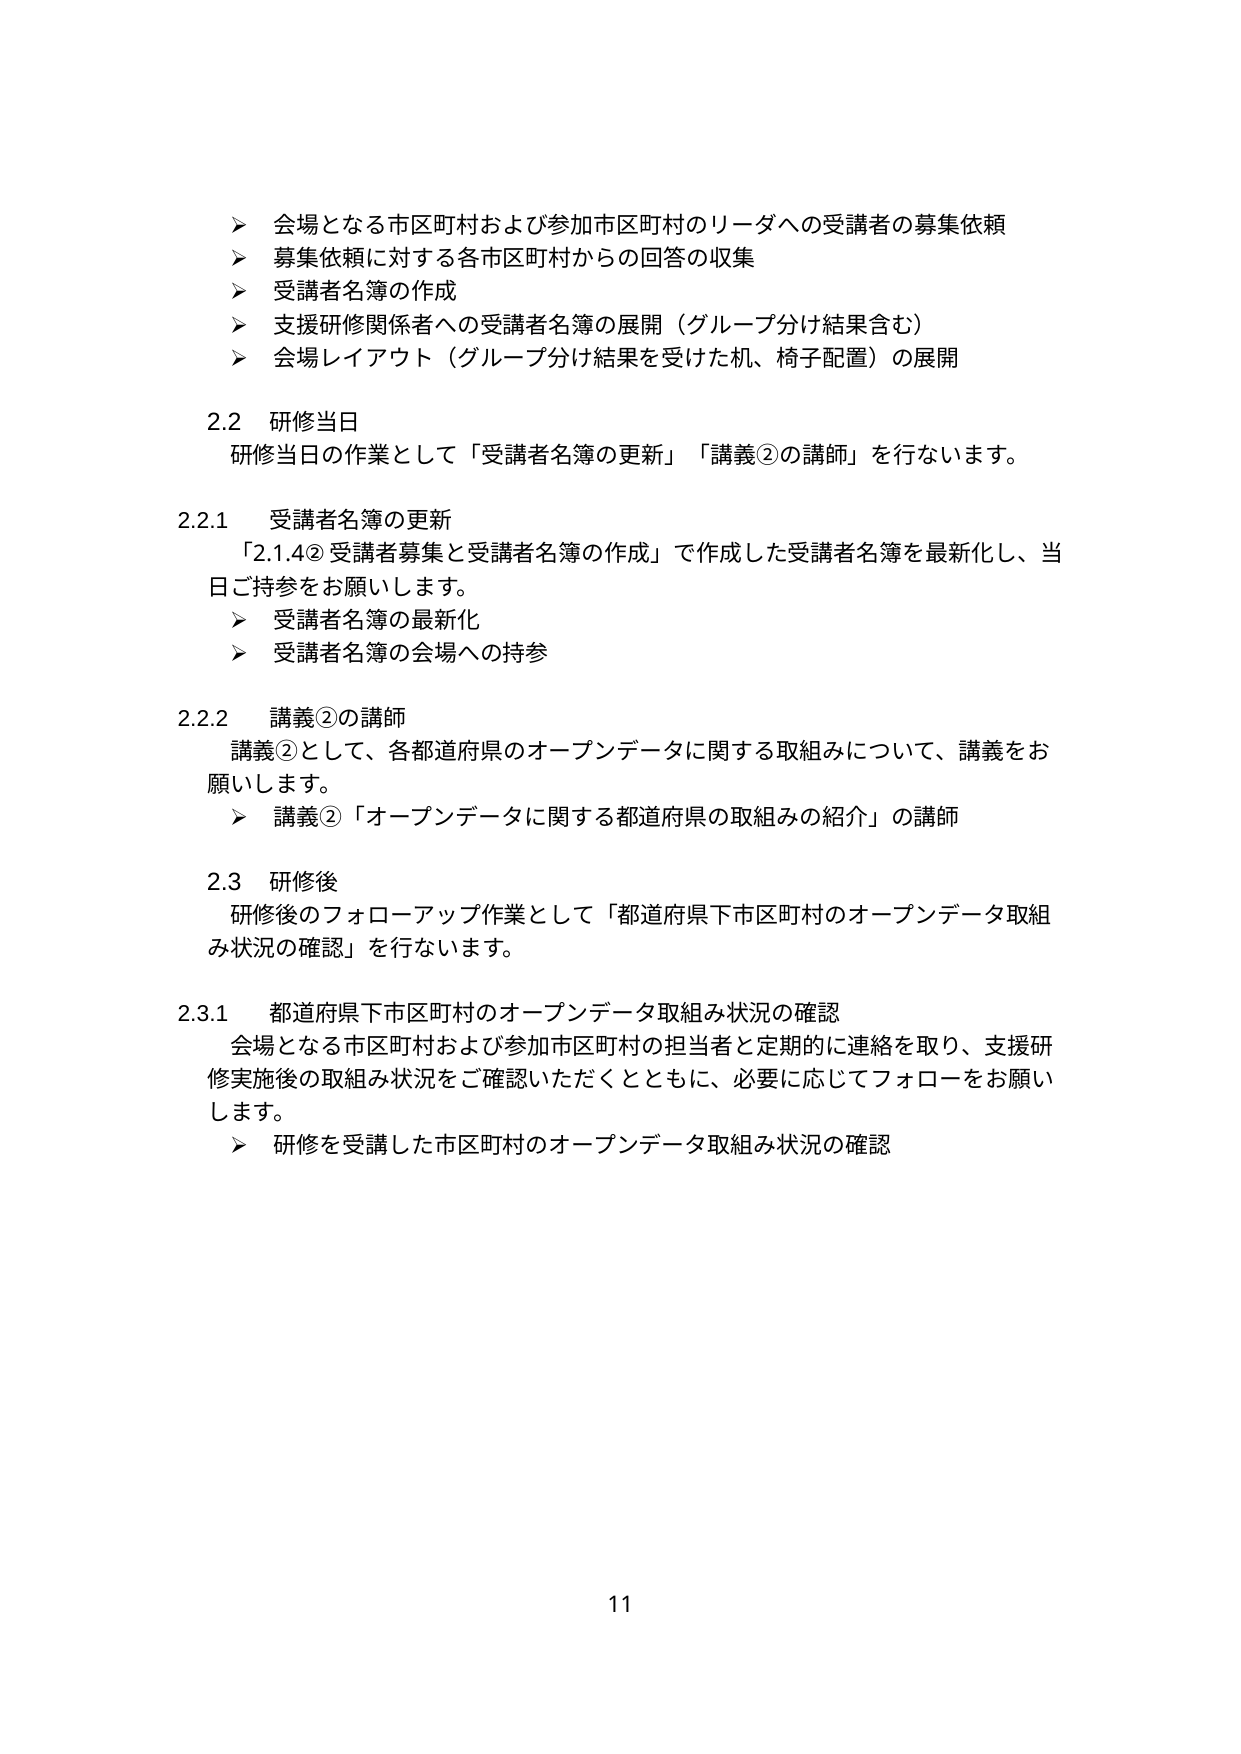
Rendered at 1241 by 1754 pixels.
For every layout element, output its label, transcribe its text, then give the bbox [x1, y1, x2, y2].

list 講義②「オープンデータに関する都道府県の取組みの紹介」の講師 [230, 799, 1063, 832]
subtitle 講義②の講師 [177, 699, 1063, 733]
list 会場となる市区町村および参加市区町村のリーダへの受講者の募集依頼 [230, 207, 1063, 240]
subtitle 研修当日 [207, 404, 1063, 437]
list 受講者名簿の作成 [230, 273, 1063, 306]
text 研修当日の作業として「受講者名簿の更新」「講義②の講師」を行ないます。 [207, 437, 1063, 471]
subtitle 都道府県下市区町村のオープンデータ取組み状況の確認 [177, 994, 1063, 1028]
list 支援研修関係者への受講者名簿の展開（グループ分け結果含む） [230, 306, 1063, 340]
subtitle 研修後 [207, 863, 1063, 897]
text 講義②として、各都道府県のオープンデータに関する取組みについて、講義をお願いします。 [207, 733, 1063, 799]
text 会場となる市区町村および参加市区町村の担当者と定期的に連絡を取り、支援研修実施後の取組み状況をご確認いただくとともに、必要に応じてフォローをお願いします。 [207, 1028, 1063, 1127]
list 研修を受講した市区町村のオープンデータ取組み状況の確認 [230, 1127, 1063, 1161]
list 受講者名簿の会場への持参 [230, 635, 1063, 668]
list 募集依頼に対する各市区町村からの回答の収集 [230, 240, 1063, 273]
text 「2.1.4②受講者募集と受講者名簿の作成」で作成した受講者名簿を最新化し、当日ご持参をお願いします。 [207, 535, 1063, 602]
list 受講者名簿の最新化 [230, 602, 1063, 635]
list 会場レイアウト（グループ分け結果を受けた机、椅子配置）の展開 [230, 340, 1063, 373]
subtitle 受講者名簿の更新 [177, 502, 1063, 535]
text 研修後のフォローアップ作業として「都道府県下市区町村のオープンデータ取組み状況の確認」を行ないます。 [207, 897, 1063, 963]
